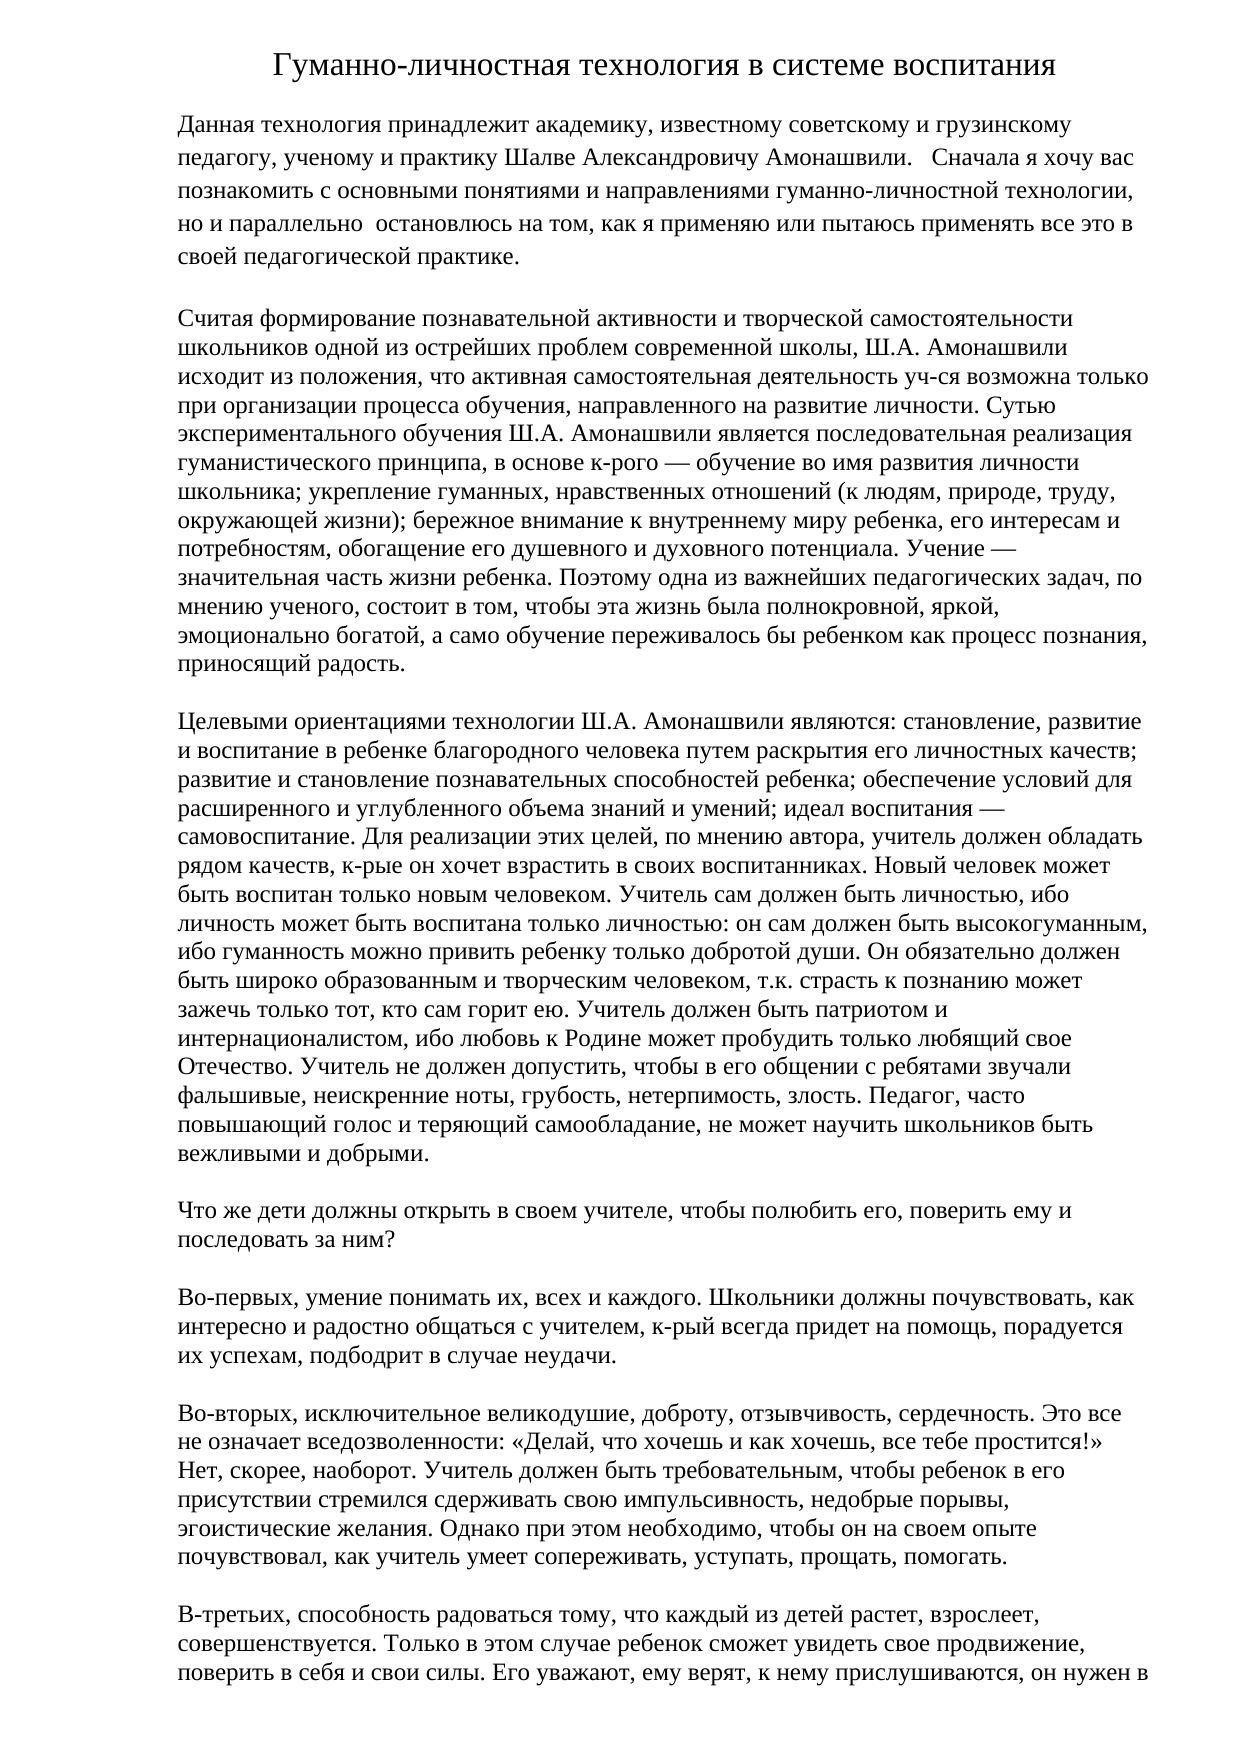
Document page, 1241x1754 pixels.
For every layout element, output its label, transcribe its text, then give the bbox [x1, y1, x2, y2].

text Что же дети должны открыть в своем учителе, чтобы полюбить его, поверить ему и последовать за ним? [177, 1196, 1152, 1253]
text Во-вторых, исключительное великодушие, доброту, отзывчивость, сердечность. Это все не означает вседозволенности: «Делай, что хочешь и как хочешь, все тебе простится!» Нет, скорее, наоборот. Учитель должен быть требовательным, чтобы ребенок в его присутствии стремился сдерживать свою импульсивность, недобрые порывы, эгоистические желания. Однако при этом необходимо, чтобы он на своем опыте почувствовал, как учитель умеет сопереживать, уступать, прощать, помогать. [177, 1398, 1152, 1570]
text Во-первых, умение понимать их, всех и каждого. Школьники должны почувствовать, как интересно и радостно общаться с учителем, к-рый всегда придет на помощь, порадуется их успехам, подбодрит в случае неудачи. [177, 1282, 1152, 1368]
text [177, 1599, 1152, 1686]
text Целевыми ориентациями технологии Ш.А. Амонашвили являются: становление, развитие и воспитание в ребенке благородного человека путем раскрытия его личностных качеств; развитие и становление познавательных способностей ребенка; обеспечение условий для расширенного и углубленного объема знаний и умений; идеал воспитания — самовоспитание. Для реализации этих целей, по мнению автора, учитель должен обладать рядом качеств, к-рые он хочет взрастить в своих воспитанниках. Новый человек может быть воспитан только новым человеком. Учитель сам должен быть личностью, ибо личность может быть воспитана только личностью: он сам должен быть высокогуманным, ибо гуманность можно привить ребенку только добротой души. Он обязательно должен быть широко образованным и творческим человеком, т.к. страсть к познанию может зажечь только тот, кто сам горит ею. Учитель должен быть патриотом и интернационалистом, ибо любовь к Родине может пробудить только любящий свое Отечество. Учитель не должен допустить, чтобы в его общении с ребятами звучали фальшивые, неискренние ноты, грубость, нетерпимость, злость. Педагог, часто повышающий голос и теряющий самообладание, не может научить школьников быть вежливыми и добрыми. [177, 706, 1152, 1166]
text Данная технология принадлежит академику, известному советскому и грузинскому педагогу, ученому и практику Шалве Александровичу Амонашвили. Сначала я хочу вас познакомить с основными понятиями и направлениями гуманно-личностной технологии, но и параллельно остановлюсь на том, как я применяю или пытаюсь применять все это в своей педагогической практике. [177, 109, 1152, 270]
text Гуманно-личностная технология в системе воспитания [177, 44, 1152, 83]
text Считая формирование познавательной активности и творческой самостоятельности школьников одной из острейших проблем современной школы, Ш.А. Амонашвили исходит из положения, что активная самостоятельная деятельность уч-ся возможна только при организации процесса обучения, направленного на развитие личности. Сутью экспериментального обучения Ш.А. Амонашвили является последовательная реализация гуманистического принципа, в основе к-рого — обучение во имя развития личности школьника; укрепление гуманных, нравственных отношений (к людям, природе, труду, окружающей жизни); бережное внимание к внутреннему миру ребенка, его интересам и потребностям, обогащение его душевного и духовного потенциала. Учение — значительная часть жизни ребенка. Поэтому одна из важнейших педагогических задач, по мнению ученого, состоит в том, чтобы эта жизнь была полнокровной, яркой, эмоционально богатой, а само обучение переживалось бы ребенком как процесс познания, приносящий радость. [177, 303, 1152, 677]
